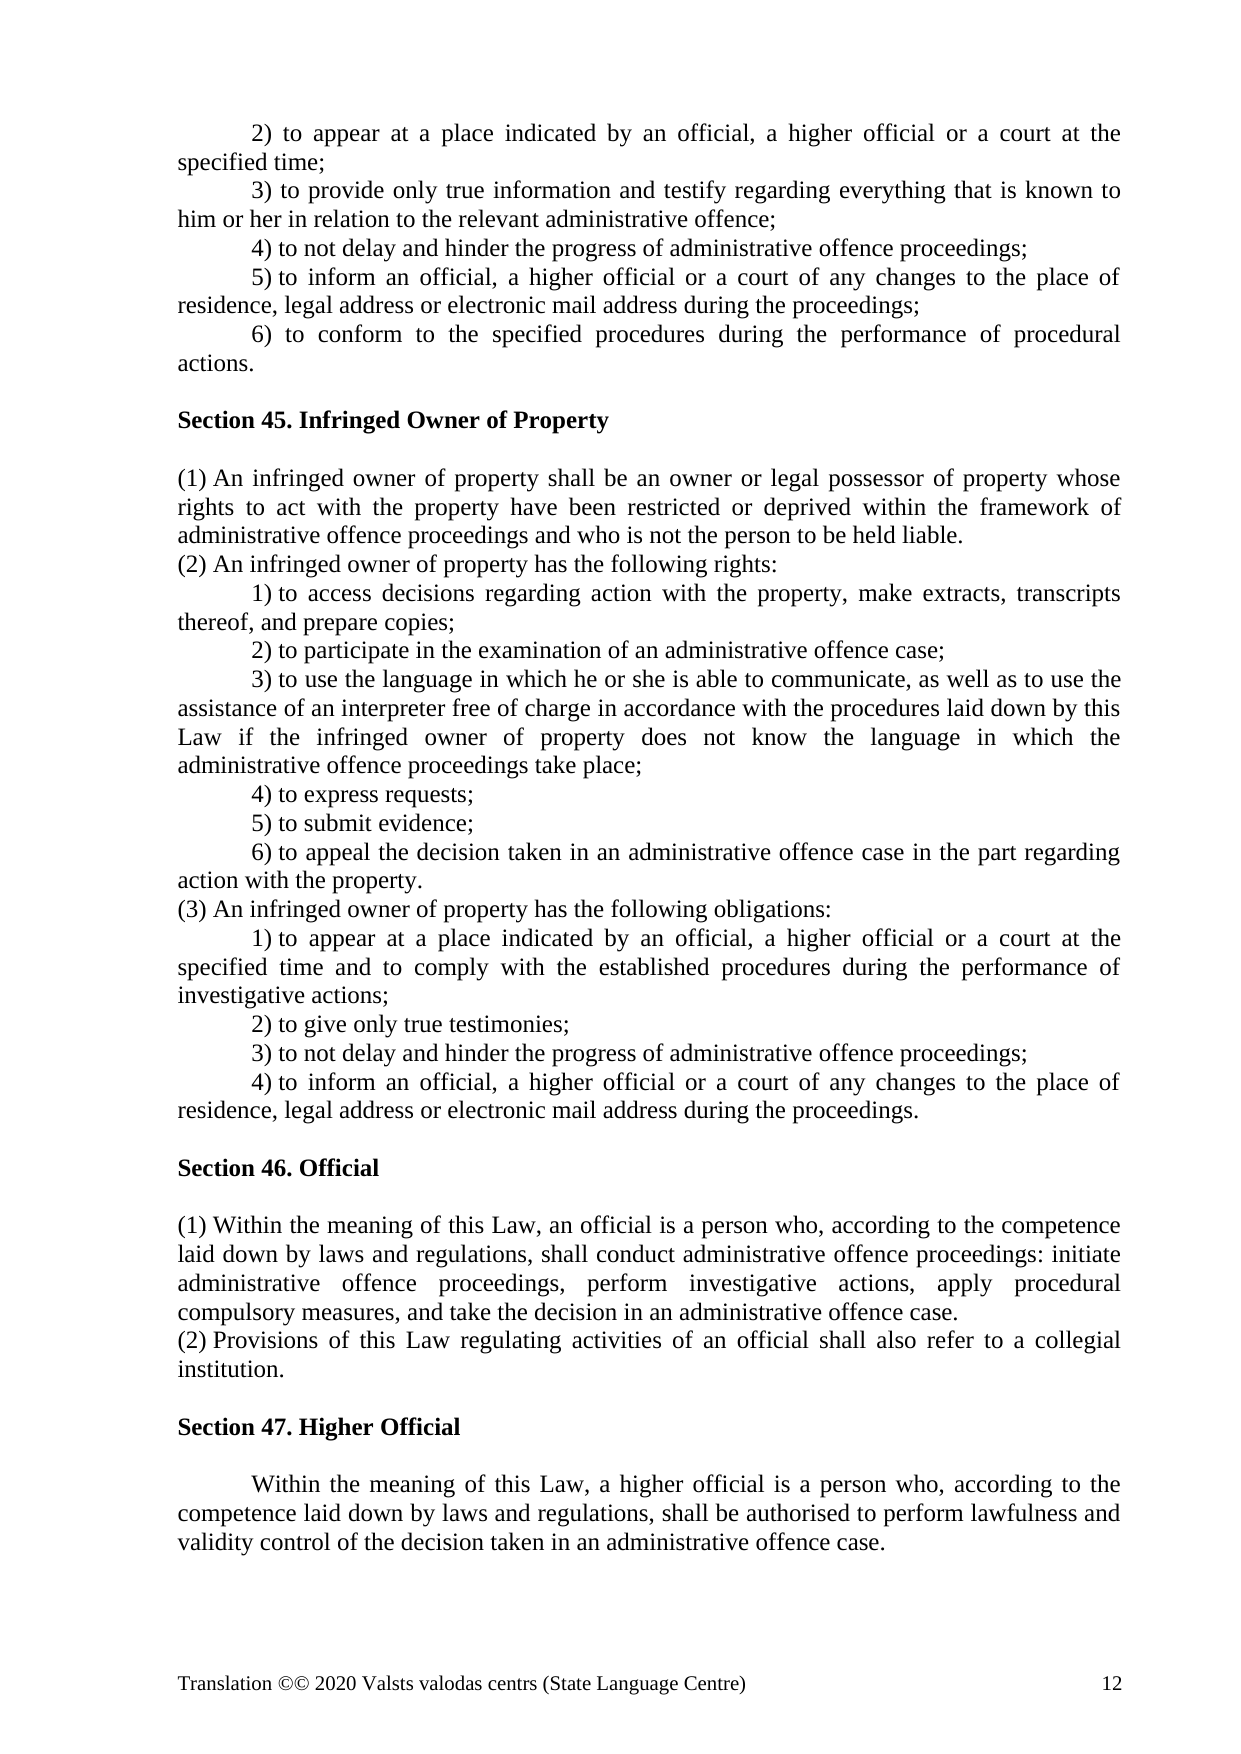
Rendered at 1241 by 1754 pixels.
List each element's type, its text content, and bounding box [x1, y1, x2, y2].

text (1) Within the meaning of this Law, an official is a person who, according to the competence laid down by laws and regulations, shall conduct administrative offence proceedings: initiate administrative offence proceedings, perform investigative actions, apply procedural compulsory measures, and take the decision in an administrative offence case. [177, 1211, 1122, 1326]
text 2) to participate in the examination of an administrative offence case; [177, 636, 1122, 664]
text 3) to use the language in which he or she is able to communicate, as well as to use the assistance of an interpreter free of charge in accordance with the procedures laid down by this Law if the infringed owner of property does not know the language in which the administrative offence proceedings take place; [177, 664, 1122, 779]
text Section 47. Higher Official [177, 1412, 1122, 1441]
text 3) to not delay and hinder the progress of administrative offence proceedings; [177, 1038, 1122, 1067]
text (2) Provisions of this Law regulating activities of an official shall also refer to a collegial institution. [177, 1326, 1122, 1383]
text 5) to inform an official, a higher official or a court of any changes to the place of residence, legal address or electronic mail address during the proceedings; [177, 262, 1122, 319]
text 2) to give only true testimonies; [177, 1009, 1122, 1038]
text 2) to appear at a place indicated by an official, a higher official or a court at the specified time; [177, 118, 1122, 176]
text 6) to conform to the specified procedures during the performance of procedural actions. [177, 319, 1122, 377]
text 1) to access decisions regarding action with the property, make extracts, transcripts thereof, and prepare copies; [177, 578, 1122, 636]
text (1) An infringed owner of property shall be an owner or legal possessor of property whose rights to act with the property have been restricted or deprived within the framework of administrative offence proceedings and who is not the person to be held liable. [177, 463, 1122, 549]
text Section 45. Infringed Owner of Property [177, 406, 1122, 434]
text 1) to appear at a place indicated by an official, a higher official or a court at the specified time and to comply with the established procedures during the performance of investigative actions; [177, 923, 1122, 1009]
text Section 46. Official [177, 1153, 1122, 1182]
text 6) to appeal the decision taken in an administrative offence case in the part regarding action with the property. [177, 837, 1122, 894]
text Within the meaning of this Law, a higher official is a person who, according to the competence laid down by laws and regulations, shall be authorised to perform lawfulness and validity control of the decision taken in an administrative offence case. [177, 1469, 1122, 1556]
text 4) to not delay and hinder the progress of administrative offence proceedings; [177, 233, 1122, 262]
text 3) to provide only true information and testify regarding everything that is known to him or her in relation to the relevant administrative offence; [177, 176, 1122, 233]
text (2) An infringed owner of property has the following rights: [177, 549, 1122, 578]
text 5) to submit evidence; [177, 808, 1122, 837]
text (3) An infringed owner of property has the following obligations: [177, 894, 1122, 923]
text 4) to inform an official, a higher official or a court of any changes to the place of residence, legal address or electronic mail address during the proceedings. [177, 1067, 1122, 1124]
text 4) to express requests; [177, 779, 1122, 808]
